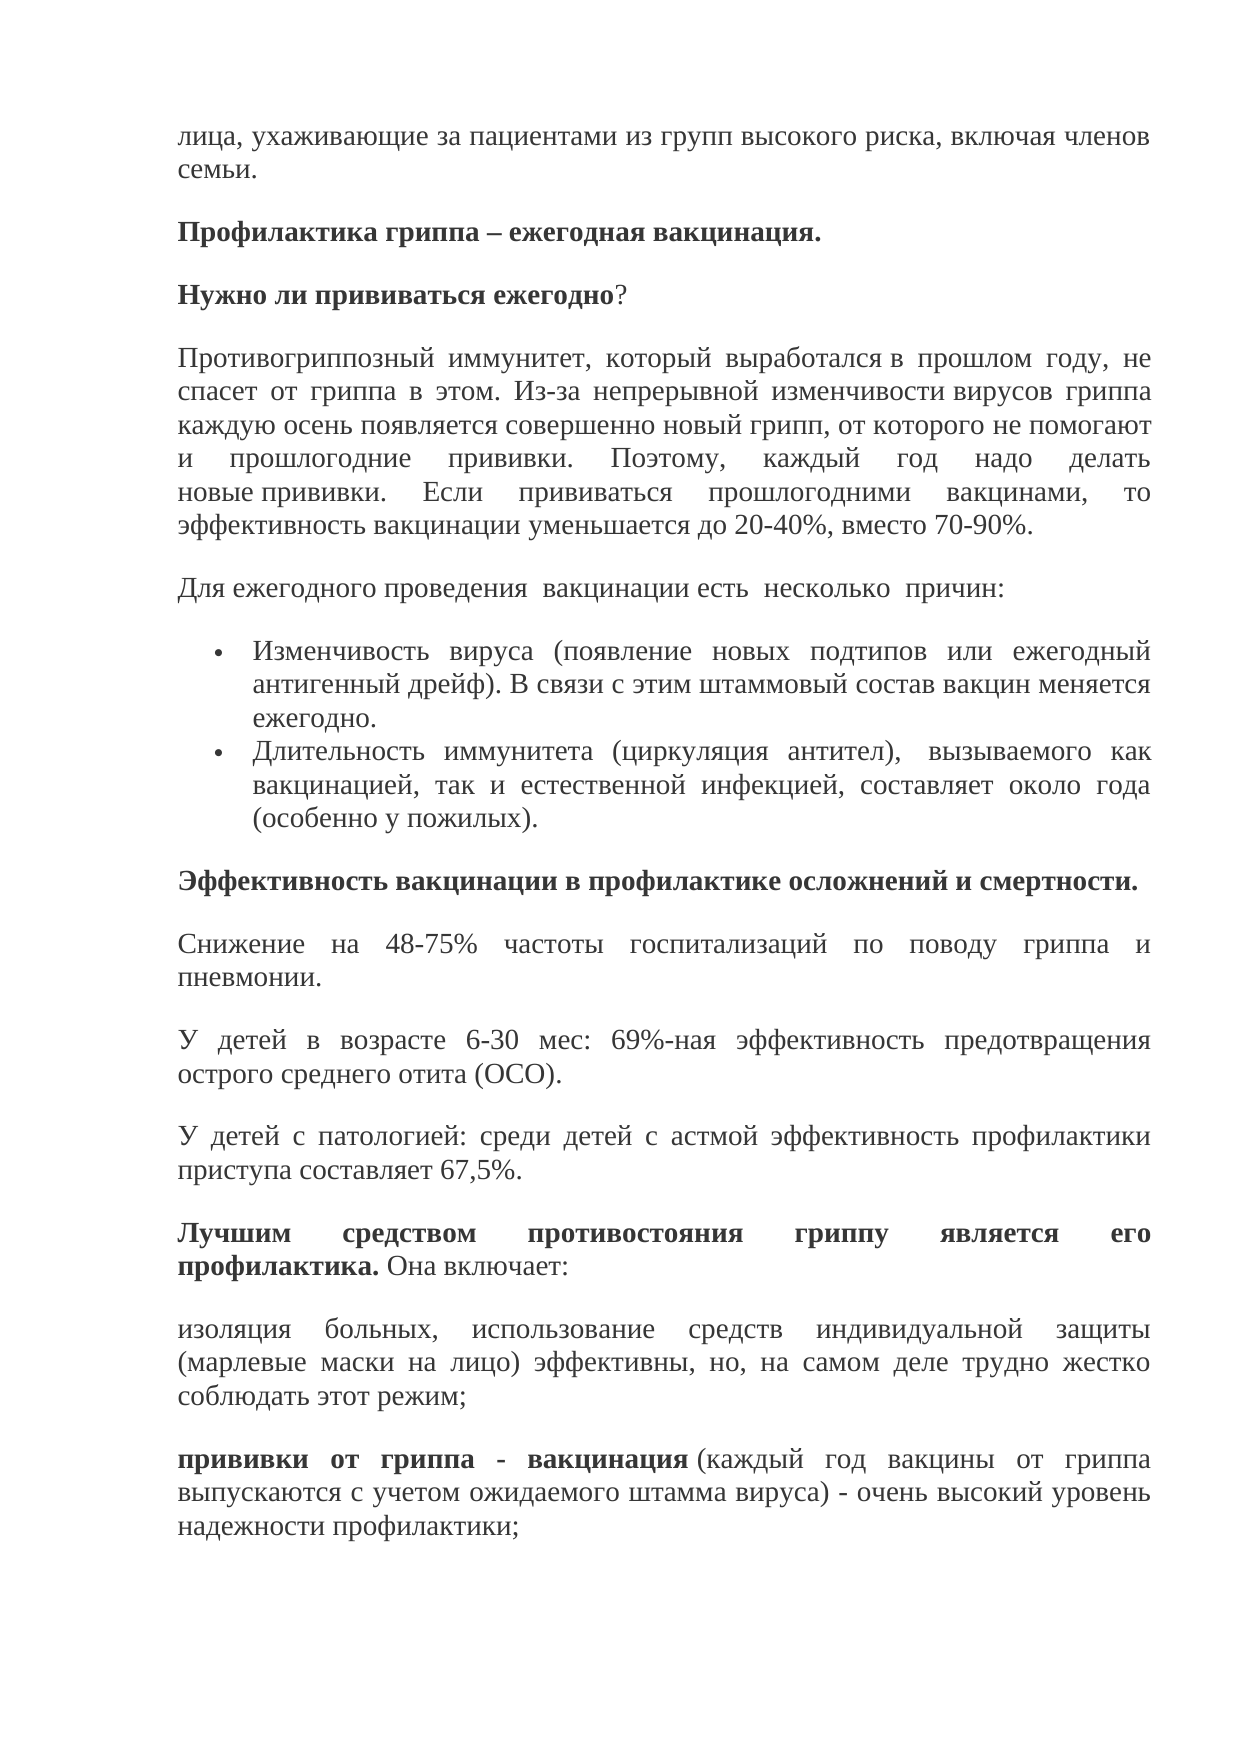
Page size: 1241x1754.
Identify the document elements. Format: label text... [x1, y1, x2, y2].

text изоляция больных, использование средств индивидуальной защиты (марлевые маски на лицо) эффективны, но, на самом деле трудно жестко соблюдать этот режим; [177, 1311, 1152, 1412]
text Лучшим средством противостояния гриппу является его профилактика. Она включает: [177, 1215, 1152, 1282]
text Противогриппозный иммунитет, который выработался в прошлом году, не спасет от гриппа в этом. Из-за непрерывной изменчивости вирусов гриппа каждую осень появляется совершенно новый грипп, от которого не помогают и прошлогодние прививки. Поэтому, каждый год надо делать новые прививки. Если прививаться прошлогодними вакцинами, то эффективность вакцинации уменьшается до 20-40%, вместо 70-90%. [177, 340, 1152, 541]
text Профилактика гриппа – ежегодная вакцинация. [177, 214, 1152, 248]
text Эффективность вакцинации в профилактике осложнений и смертности. [177, 863, 1152, 897]
text У детей с патологией: среди детей с астмой эффективность профилактики приступа составляет 67,5%. [177, 1118, 1152, 1186]
text Нужно ли прививаться ежегодно? [177, 277, 1152, 311]
text Снижение на 48-75% частоты госпитализаций по поводу гриппа и пневмонии. [177, 926, 1152, 993]
text прививки от гриппа - вакцинация (каждый год вакцины от гриппа выпускаются с учетом ожидаемого штамма вируса) - очень высокий уровень надежности профилактики; [177, 1441, 1152, 1541]
list Длительность иммунитета (циркуляция антител), вызываемого как вакцинацией, так и естественной инфекцией, составляет около года (особенно у пожилых). [215, 733, 1152, 834]
text У детей в возрасте 6-30 мес: 69%-ная эффективность предотвращения острого среднего отита (ОСО). [177, 1022, 1152, 1089]
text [177, 118, 1152, 185]
list Изменчивость вируса (появление новых подтипов или ежегодный антигенный дрейф). В связи с этим штаммовый состав вакцин меняется ежегодно. [215, 633, 1152, 733]
text Для ежегодного проведения вакцинации есть несколько причин: [177, 570, 1152, 604]
